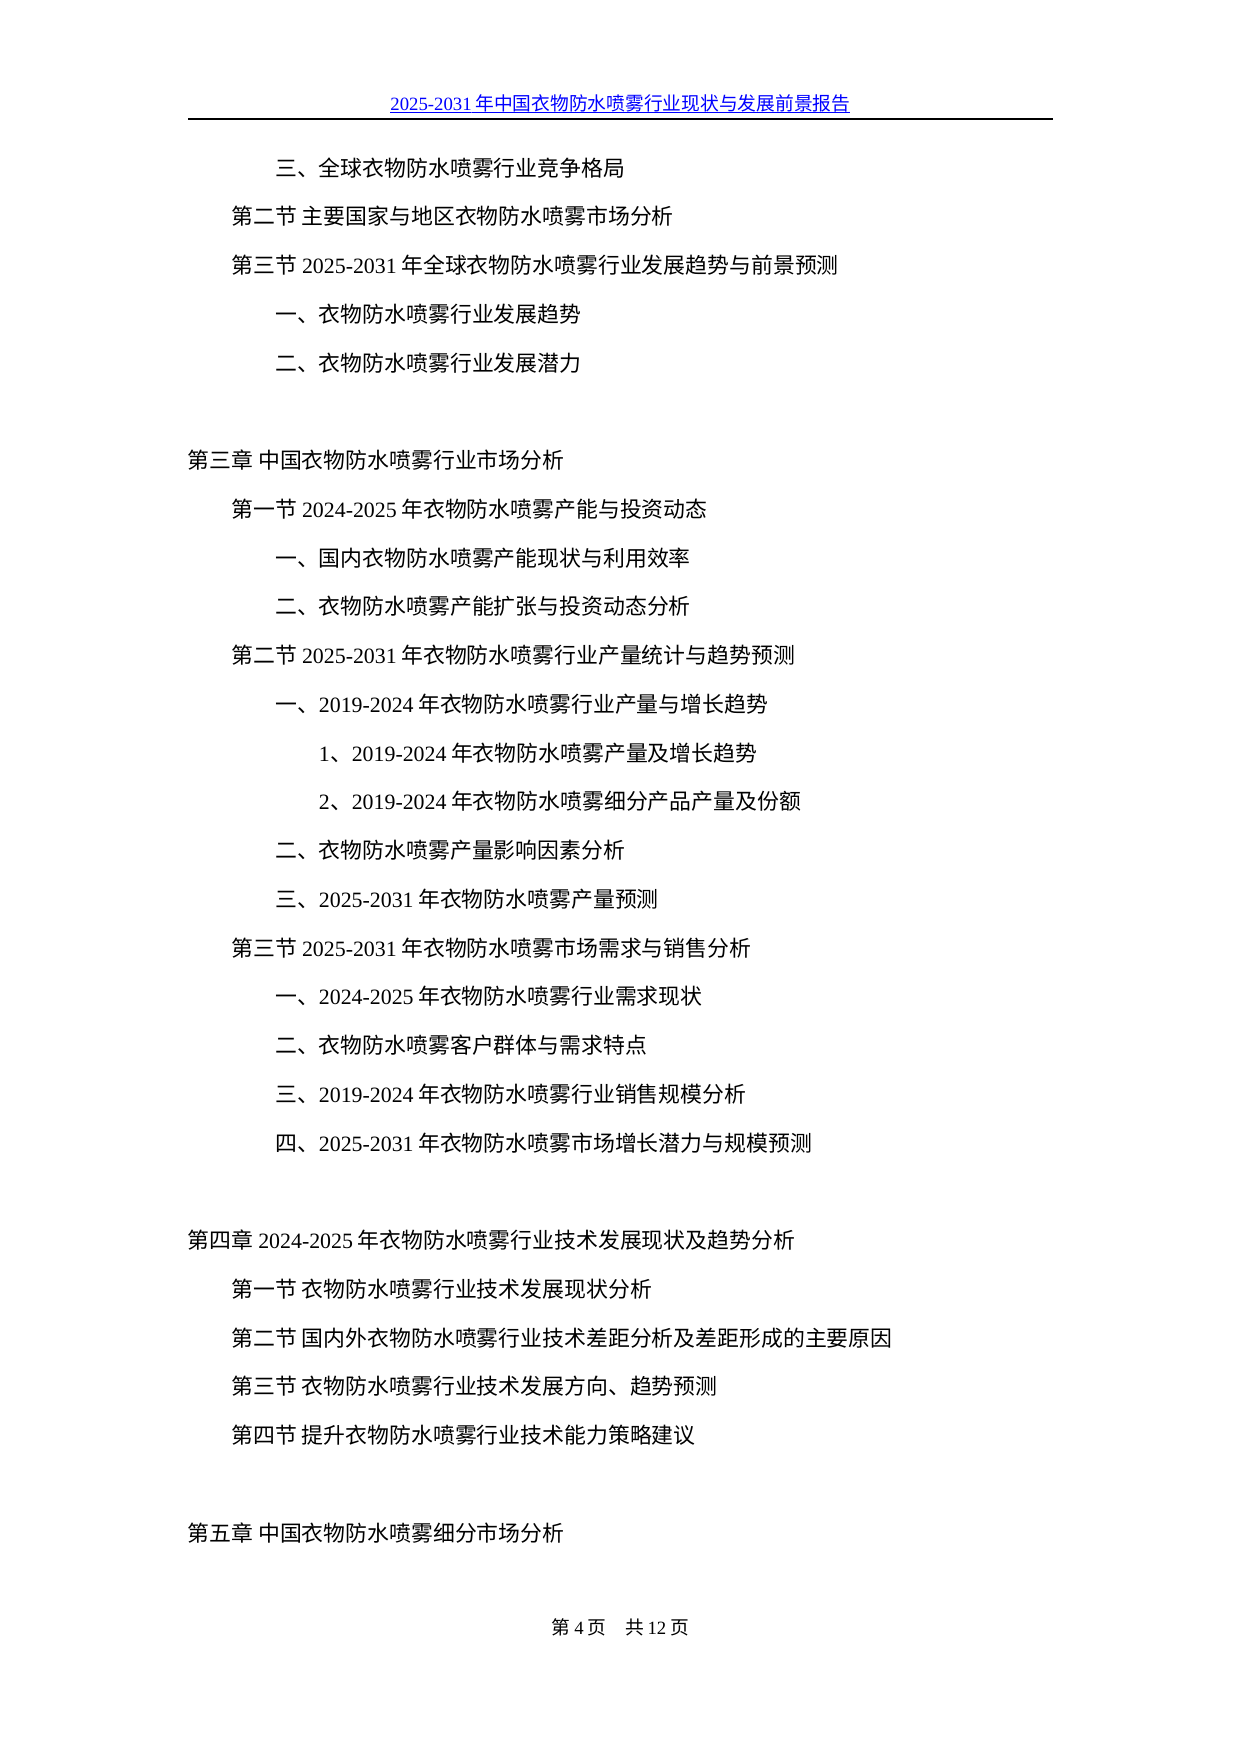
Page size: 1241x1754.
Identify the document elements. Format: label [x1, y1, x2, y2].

text [187, 150, 1053, 1548]
